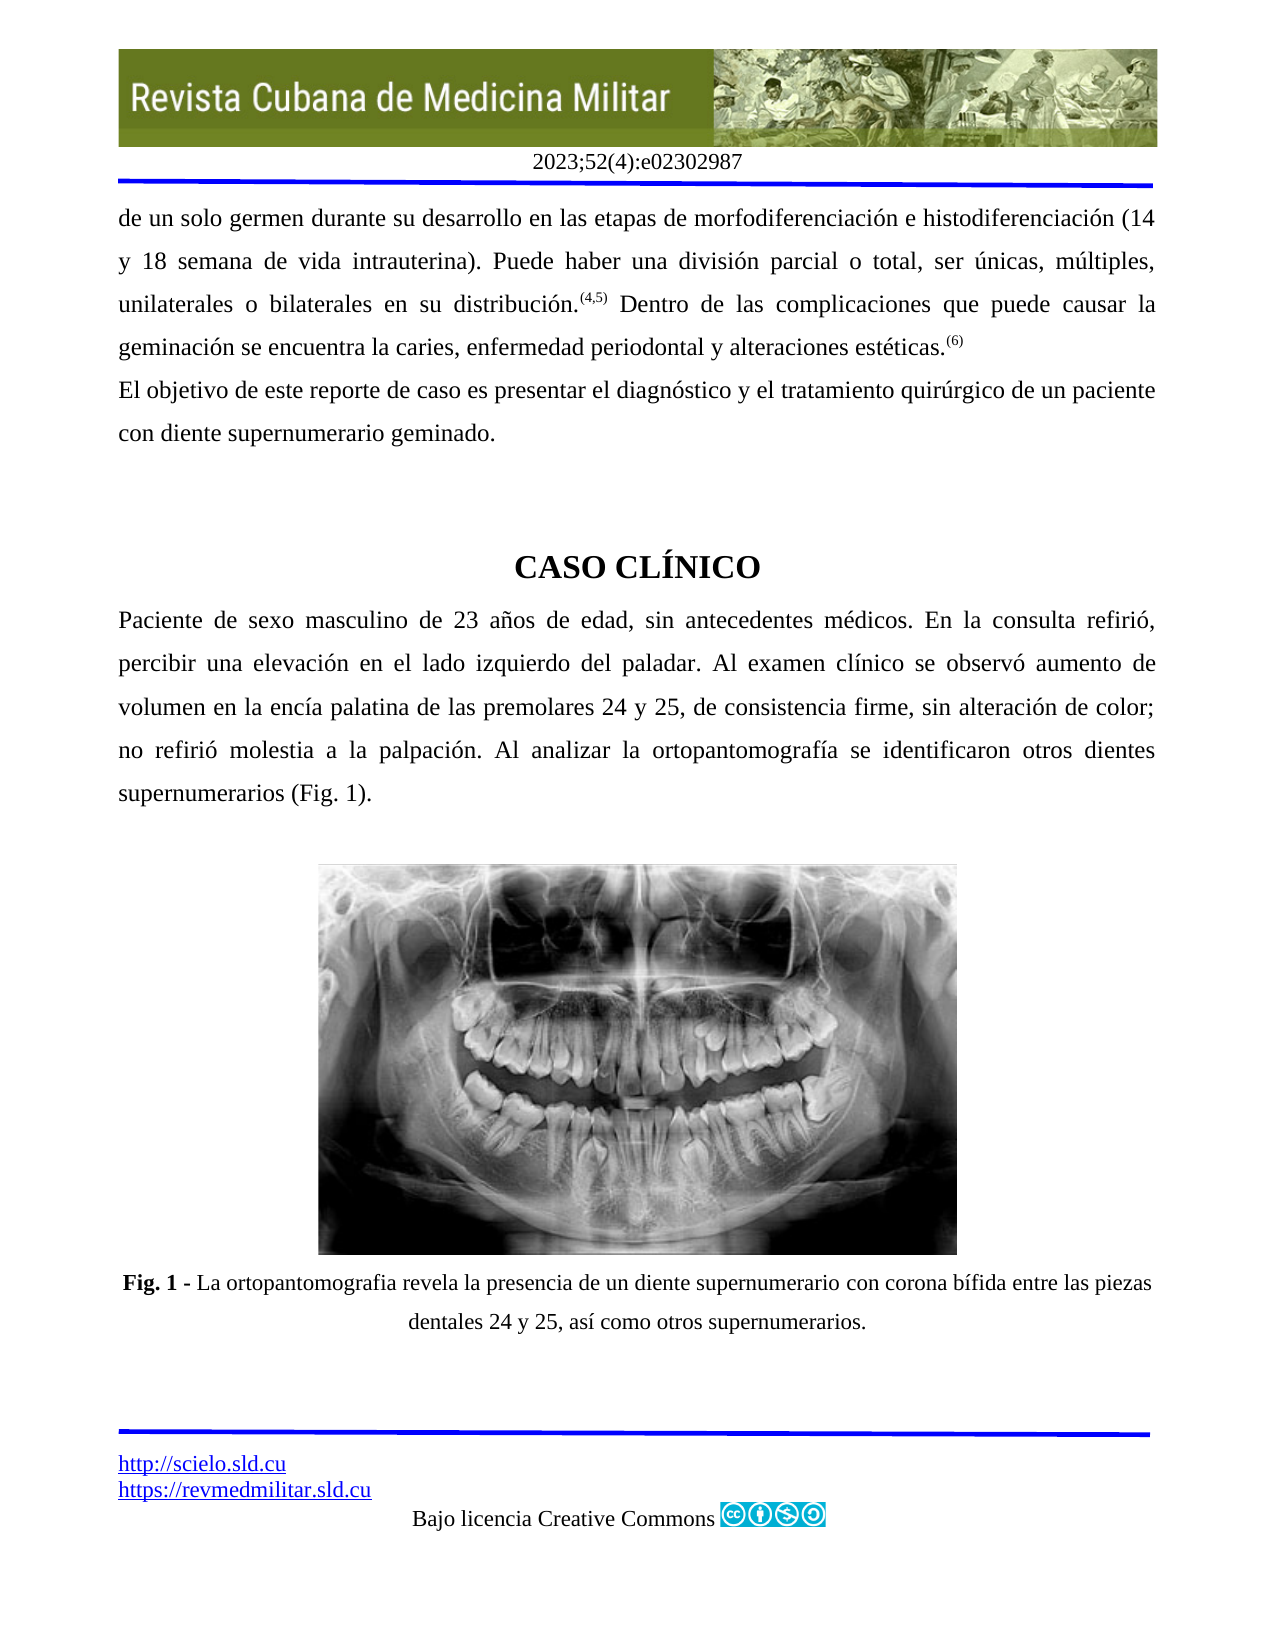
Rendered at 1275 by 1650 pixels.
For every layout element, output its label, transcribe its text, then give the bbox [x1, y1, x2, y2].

picture [720, 1502, 826, 1527]
picture [318, 864, 957, 1255]
text Fig. 1 - La ortopantomografia revela la presencia de un diente supernumerario con corona bífida entre las piezas dentales 24 y 25, así como otros supernumerarios. [118, 1269, 1157, 1334]
text Paciente de sexo masculino de 23 años de edad, sin antecedentes médicos. En la consulta refirió, percibir una elevación en el lado izquierdo del paladar. Al examen clínico se observó aumento de volumen en la encía palatina de las premolares 24 y 25, de consistencia firme, sin alteración de color; no refirió molestia a la palpación. Al analizar la ortopantomografía se identificaron otros dientes supernumerarios (Fig. 1). [118, 605, 1157, 807]
text El objetivo de este reporte de caso es presentar el diagnóstico y el tratamiento quirúrgico de un paciente con diente supernumerario geminado. [118, 375, 1157, 447]
text CASO CLÍNICO [118, 548, 1157, 586]
picture [118, 49, 1158, 147]
